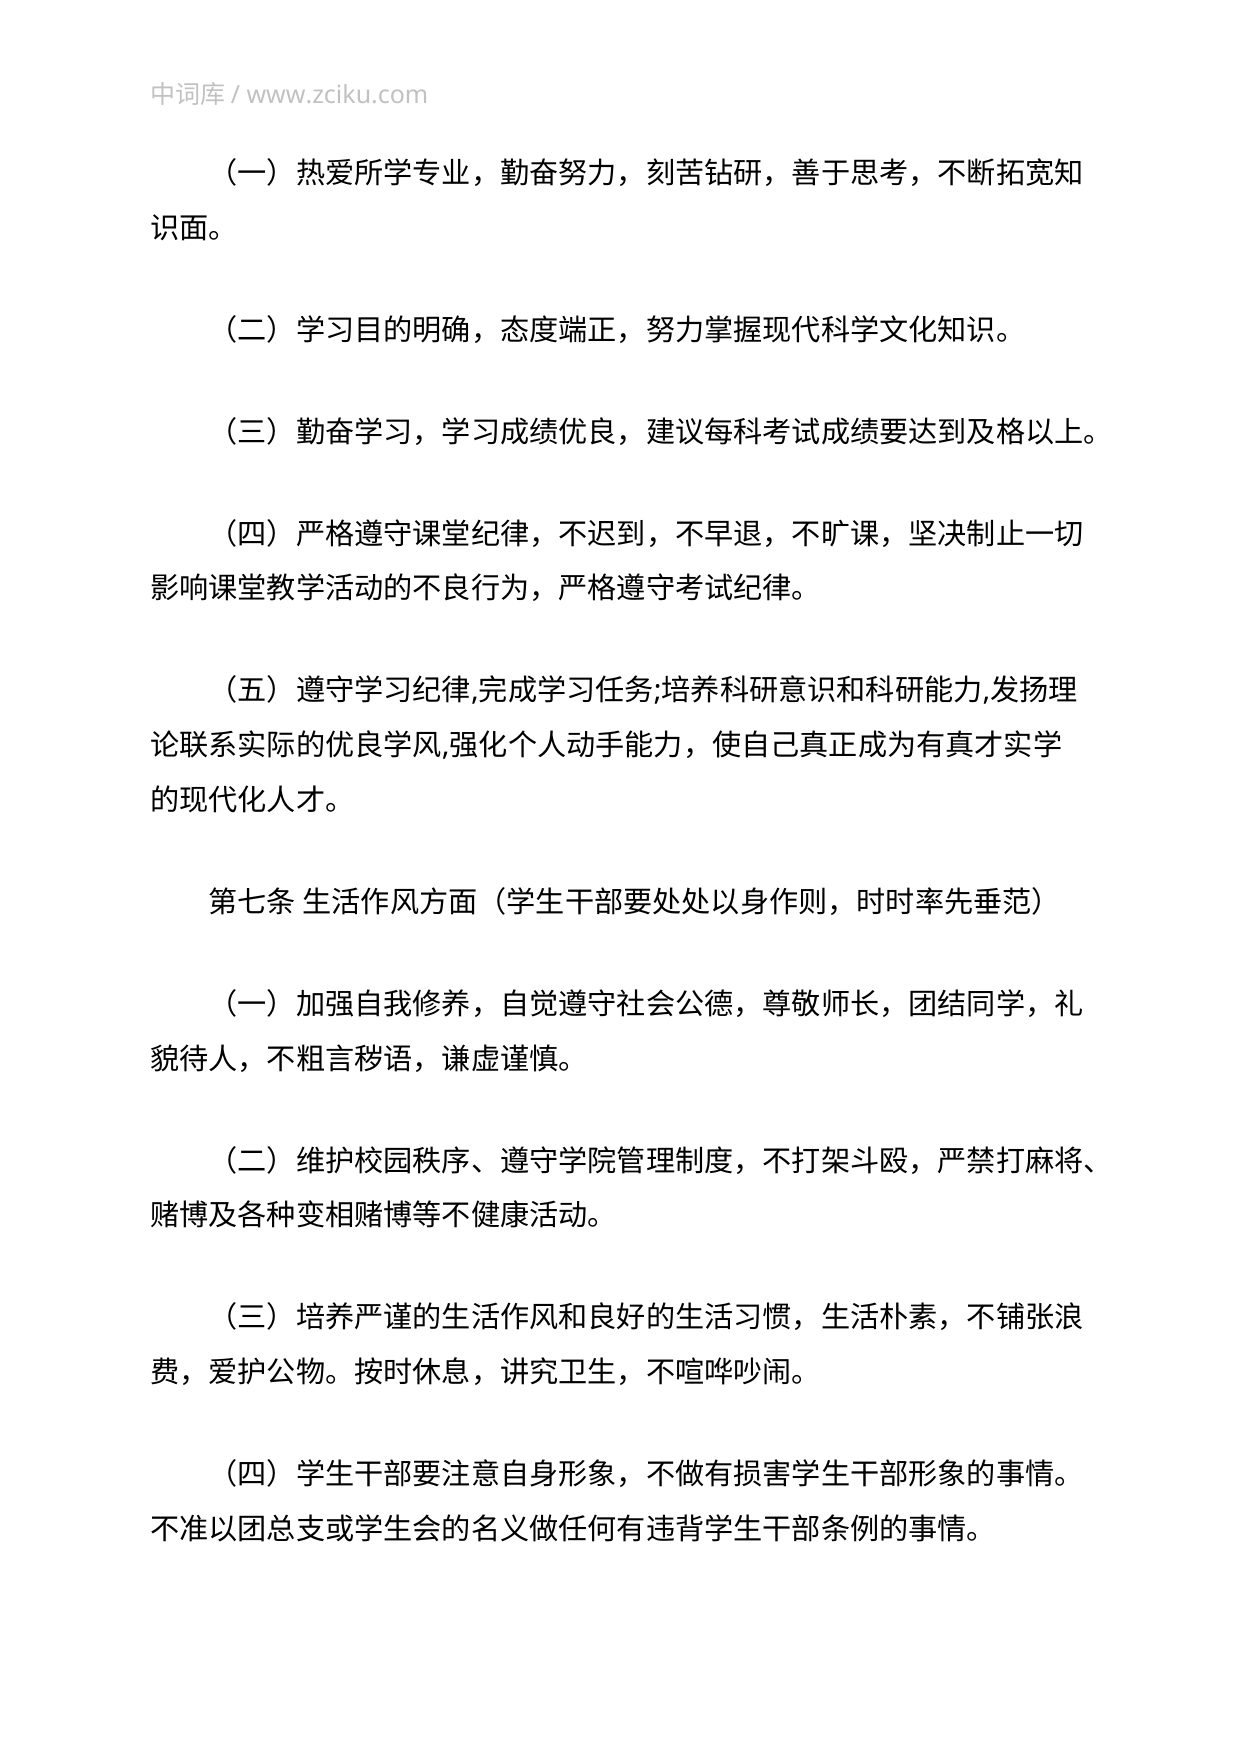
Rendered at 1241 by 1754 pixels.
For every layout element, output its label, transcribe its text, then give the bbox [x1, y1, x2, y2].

text （四）学生干部要注意自身形象，不做有损害学生干部形象的事情。不准以团总支或学生会的名义做任何有违背学生干部条例的事情。 [150, 1450, 1090, 1548]
text （一）热爱所学专业，勤奋努力，刻苦钻研，善于思考，不断拓宽知识面。 [150, 150, 1090, 247]
text （五）遵守学习纪律,完成学习任务;培养科研意识和科研能力,发扬理论联系实际的优良学风,强化个人动手能力，使自己真正成为有真才实学的现代化人才。 [150, 667, 1090, 819]
text （三）勤奋学习，学习成绩优良，建议每科考试成绩要达到及格以上。 [150, 408, 1090, 451]
text （一）加强自我修养，自觉遵守社会公德，尊敬师长，团结同学，礼貌待人，不粗言秽语，谦虚谨慎。 [150, 980, 1090, 1078]
text （二）维护校园秩序、遵守学院管理制度，不打架斗殴，严禁打麻将、赌博及各种变相赌博等不健康活动。 [150, 1137, 1090, 1234]
text （三）培养严谨的生活作风和良好的生活习惯，生活朴素，不铺张浪费，爱护公物。按时休息，讲究卫生，不喧哗吵闹。 [150, 1294, 1090, 1391]
text 第七条 生活作风方面（学生干部要处处以身作则，时时率先垂范） [150, 879, 1090, 921]
text （四）严格遵守课堂纪律，不迟到，不早退，不旷课，坚决制止一切影响课堂教学活动的不良行为，严格遵守考试纪律。 [150, 510, 1090, 607]
text （二）学习目的明确，态度端正，努力掌握现代科学文化知识。 [150, 307, 1090, 349]
